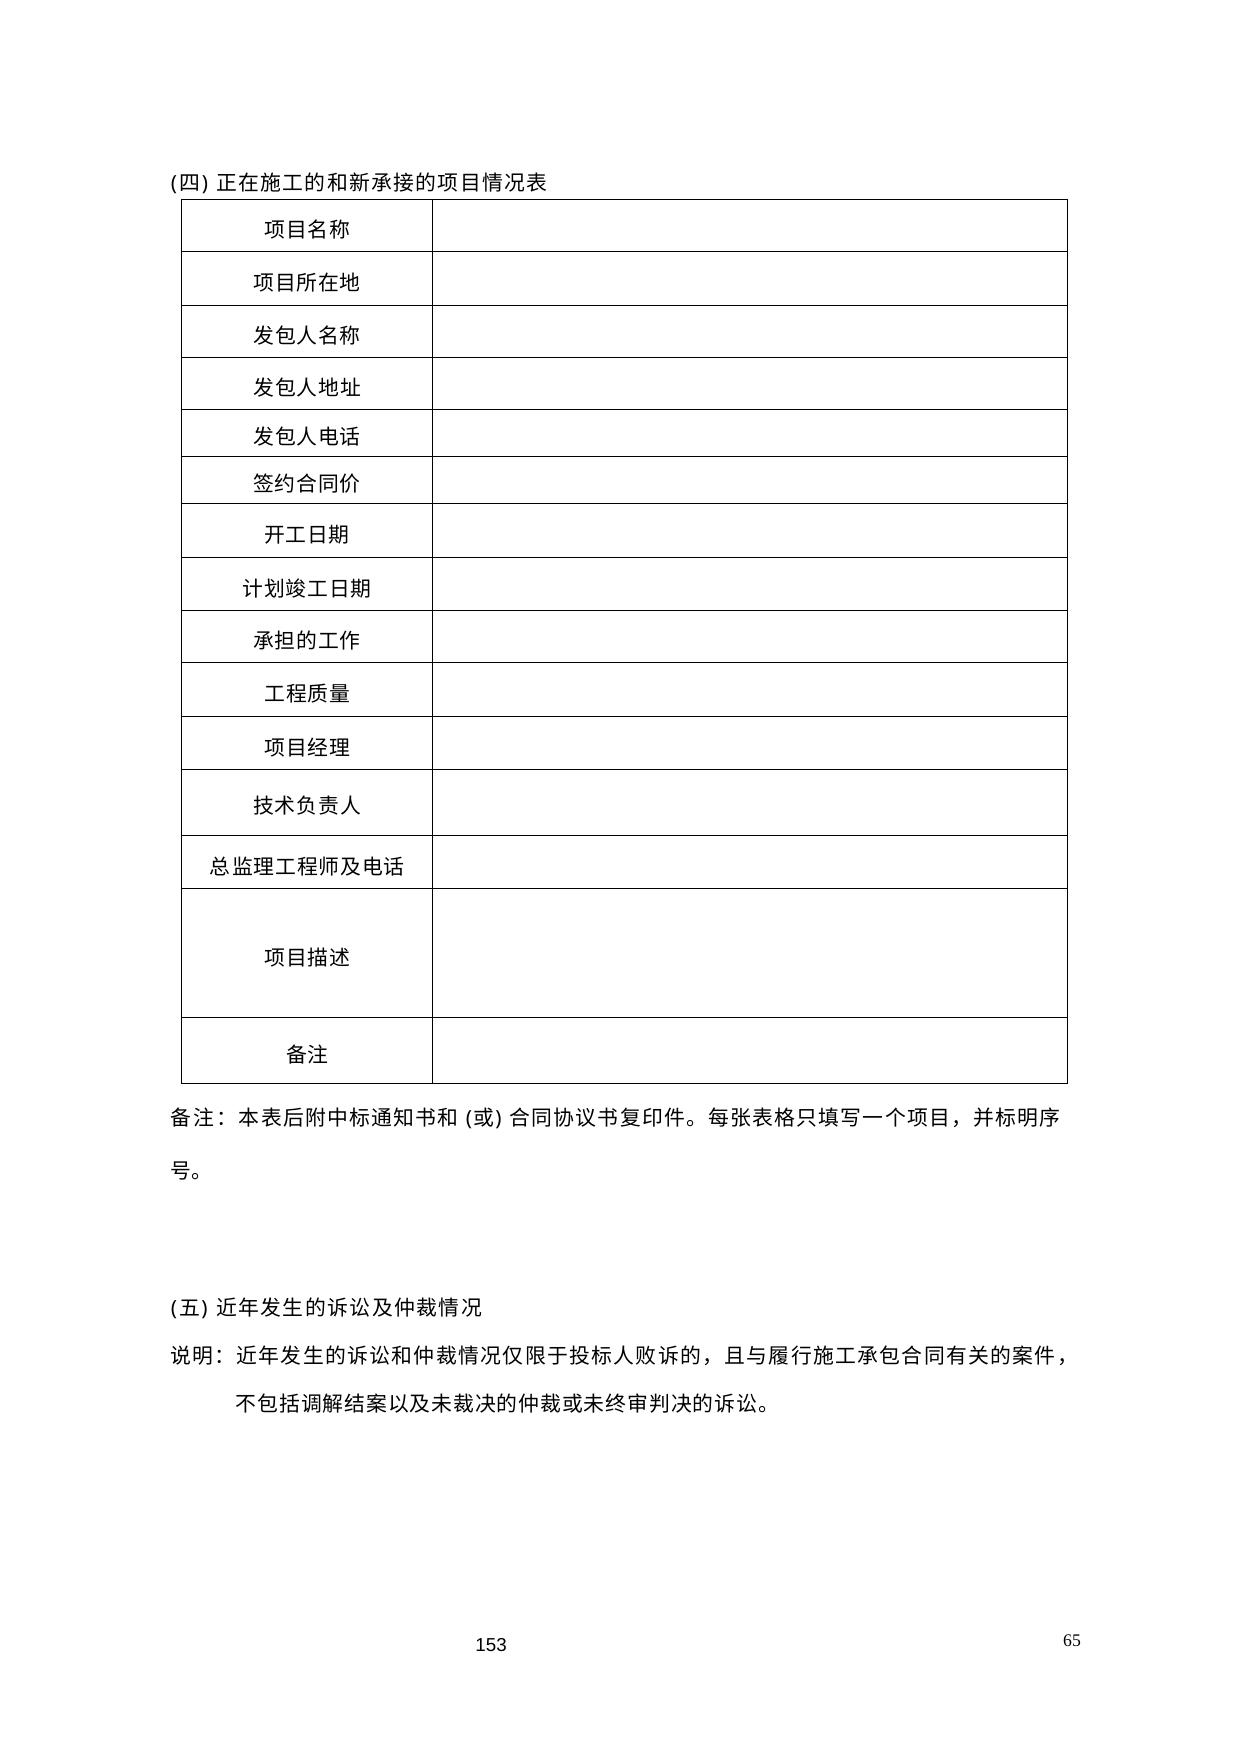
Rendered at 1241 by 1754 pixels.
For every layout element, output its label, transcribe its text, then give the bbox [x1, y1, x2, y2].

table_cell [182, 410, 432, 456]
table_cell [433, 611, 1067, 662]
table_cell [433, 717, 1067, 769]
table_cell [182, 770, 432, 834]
text (五) 近年发生的诉讼及仲裁情况 [171, 1292, 1081, 1321]
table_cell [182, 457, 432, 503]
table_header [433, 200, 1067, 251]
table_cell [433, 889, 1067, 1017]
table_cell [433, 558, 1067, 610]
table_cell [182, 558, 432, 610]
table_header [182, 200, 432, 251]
text 说明：近年发生的诉讼和仲裁情况仅限于投标人败诉的，且与履行施工承包合同有关的案件， [170, 1340, 1081, 1369]
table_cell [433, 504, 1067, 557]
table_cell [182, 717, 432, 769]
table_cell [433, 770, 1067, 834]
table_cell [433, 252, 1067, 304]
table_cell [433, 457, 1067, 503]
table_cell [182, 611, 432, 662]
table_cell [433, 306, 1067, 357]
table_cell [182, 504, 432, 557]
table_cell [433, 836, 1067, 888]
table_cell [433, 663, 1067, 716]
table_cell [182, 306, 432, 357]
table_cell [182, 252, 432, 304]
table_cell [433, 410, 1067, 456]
text (四) 正在施工的和新承接的项目情况表 [171, 168, 1081, 196]
text 备注：本表后附中标通知书和 (或) 合同协议书复印件。每张表格只填写一个项目，并标明序 号。 [170, 1102, 1081, 1184]
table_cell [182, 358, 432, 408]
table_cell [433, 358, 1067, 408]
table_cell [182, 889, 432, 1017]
text 不包括调解结案以及未裁决的仲裁或未终审判决的诉讼。 [235, 1389, 1081, 1418]
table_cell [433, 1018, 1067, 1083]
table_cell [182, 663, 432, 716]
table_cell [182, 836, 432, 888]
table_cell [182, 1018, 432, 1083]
